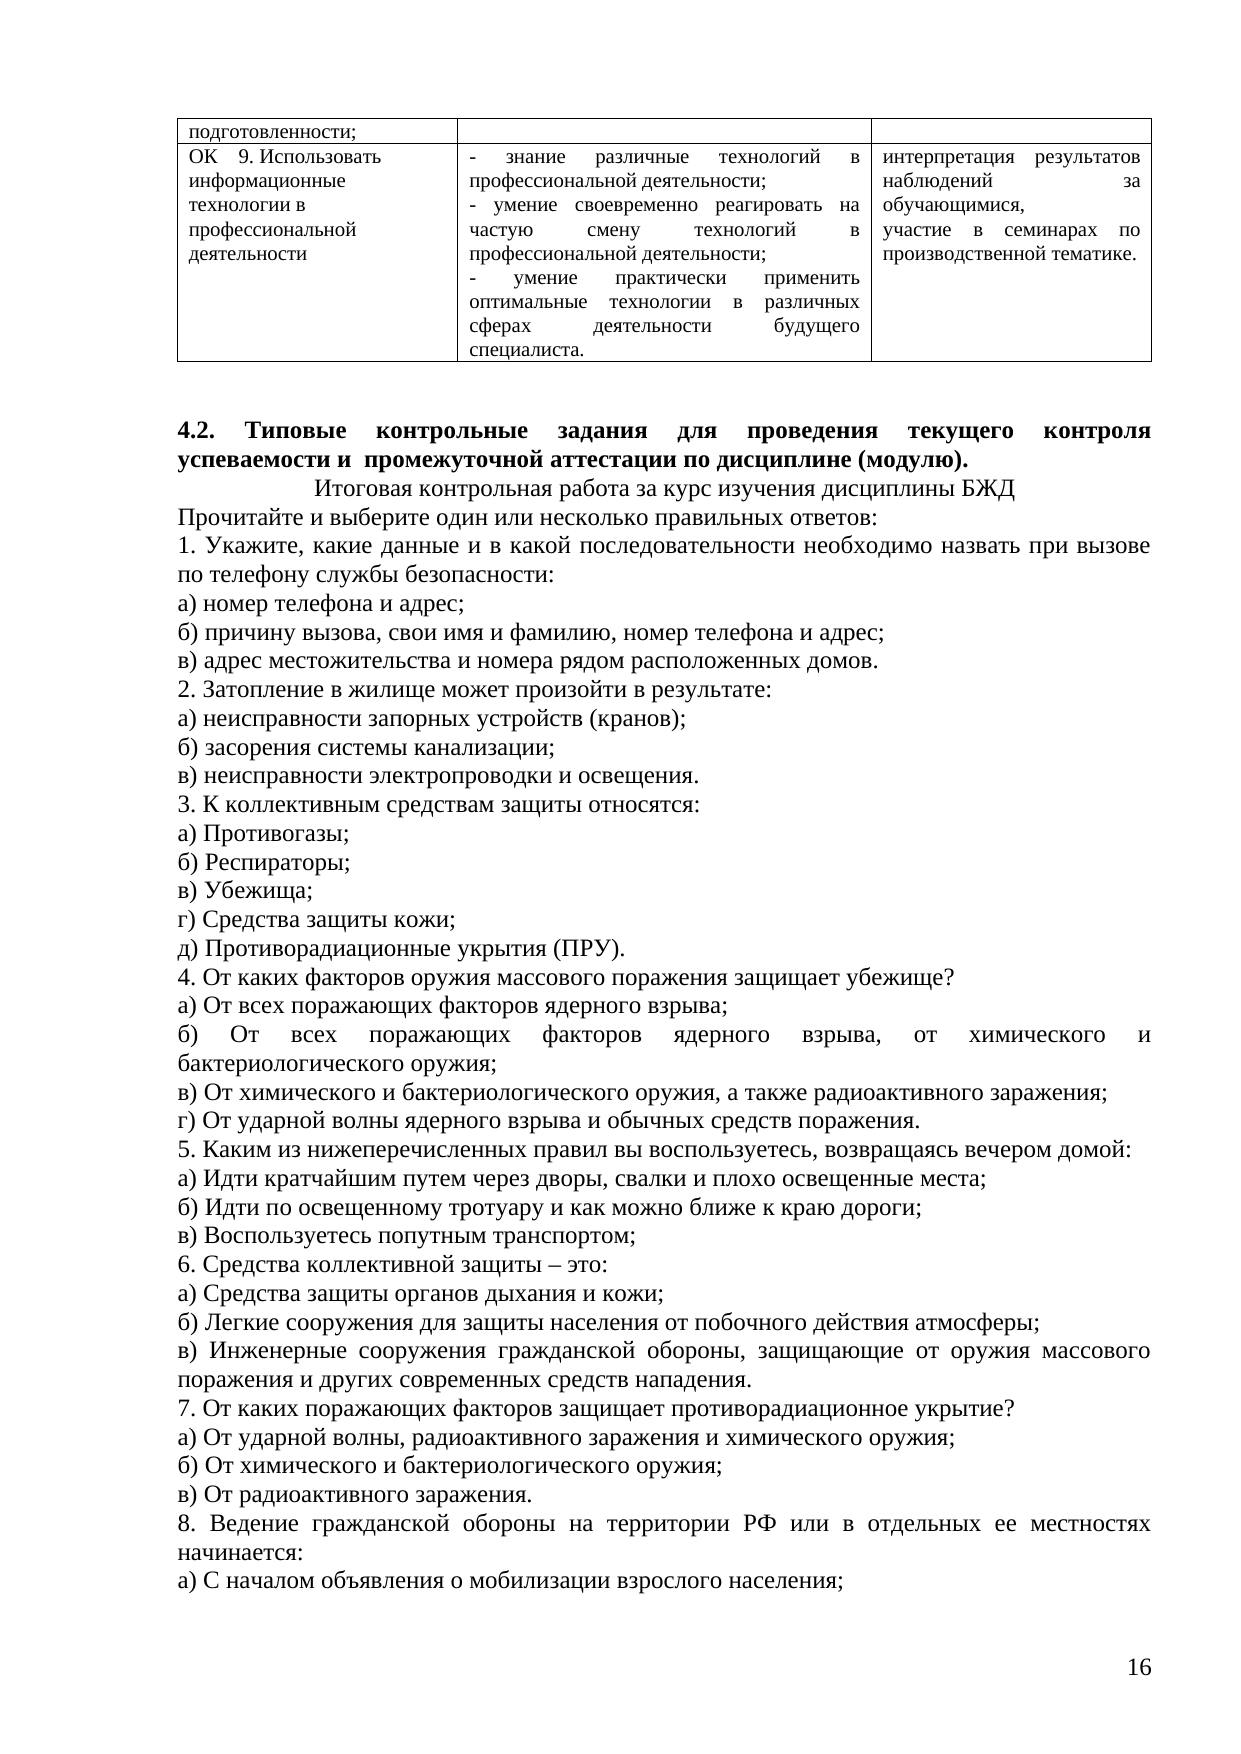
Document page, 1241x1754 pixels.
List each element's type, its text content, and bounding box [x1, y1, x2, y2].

text а) неисправности запорных устройств (кранов); [177, 703, 1152, 732]
text 2. Затопление в жилище может произойти в результате: [177, 674, 1152, 703]
text б) Респираторы; [177, 847, 1152, 876]
text а) Противогазы; [177, 818, 1152, 847]
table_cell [458, 119, 871, 143]
text 6. Средства коллективной защиты – это: [177, 1249, 1152, 1278]
text б) засорения системы канализации; [177, 732, 1152, 761]
text а) Средства защиты органов дыхания и кожи; [177, 1278, 1152, 1307]
text б) От химического и бактериологического оружия; [177, 1451, 1152, 1479]
text а) С началом объявления о мобилизации взрослого населения; [177, 1566, 1152, 1594]
text б) Идти по освещенному тротуару и как можно ближе к краю дороги; [177, 1192, 1152, 1221]
table_cell интерпретация результатов наблюдений за обучающимися, участие в семинарах по производственной тематике. [872, 144, 1151, 361]
text в) Воспользуетесь попутным транспортом; [177, 1221, 1152, 1249]
text а) Идти кратчайшим путем через дворы, свалки и плохо освещенные места; [177, 1163, 1152, 1192]
table_cell ОК 9. Использовать информационные технологии в профессиональной деятельности [178, 144, 457, 361]
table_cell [872, 119, 1151, 143]
text 4.2. Типовые контрольные задания для проведения текущего контроля успеваемости и промежуточной аттестации по дисциплине (модулю). [177, 416, 1152, 473]
text б) От всех поражающих факторов ядерного взрыва, от химического и бактериологического оружия; [177, 1019, 1152, 1077]
text 5. Каким из нижеперечисленных правил вы воспользуетесь, возвращаясь вечером домой: [177, 1134, 1152, 1163]
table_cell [178, 119, 457, 143]
text д) Противорадиационные укрытия (ПРУ). [177, 933, 1152, 962]
text б) Легкие сооружения для защиты населения от побочного действия атмосферы; [177, 1307, 1152, 1336]
text а) номер телефона и адрес; [177, 588, 1152, 617]
text в) адрес местожительства и номера рядом расположенных домов. [177, 646, 1152, 674]
text 8. Ведение гражданской обороны на территории РФ или в отдельных ее местностях начинается: [177, 1508, 1152, 1566]
text 1. Укажите, какие данные и в какой последовательности необходимо назвать при вызове по телефону службы безопасности: [177, 531, 1152, 588]
text Прочитайте и выберите один или несколько правильных ответов: [177, 502, 1152, 531]
text 3. К коллективным средствам защиты относятся: [177, 789, 1152, 818]
text в) От химического и бактериологического оружия, а также радиоактивного заражения; [177, 1077, 1152, 1106]
text 7. От каких поражающих факторов защищает противорадиационное укрытие? [177, 1393, 1152, 1422]
text а) От всех поражающих факторов ядерного взрыва; [177, 991, 1152, 1019]
text в) Инженерные сооружения гражданской обороны, защищающие от оружия массового поражения и других современных средств нападения. [177, 1336, 1152, 1393]
text 4. От каких факторов оружия массового поражения защищает убежище? [177, 962, 1152, 991]
text б) причину вызова, свои имя и фамилию, номер телефона и адрес; [177, 617, 1152, 646]
text Итоговая контрольная работа за курс изучения дисциплины БЖД [177, 473, 1152, 502]
table_cell - знание различные технологий в профессиональной деятельности; - умение своевременно реагировать на частую смену технологий в профессиональной деятельности; - умение практически применить оптимальные технологии в различных сферах деятельности будущего специалиста. [458, 144, 871, 361]
text в) Убежища; [177, 876, 1152, 904]
text а) От ударной волны, радиоактивного заражения и химического оружия; [177, 1422, 1152, 1451]
text в) От радиоактивного заражения. [177, 1479, 1152, 1508]
text г) Средства защиты кожи; [177, 904, 1152, 933]
text г) От ударной волны ядерного взрыва и обычных средств поражения. [177, 1106, 1152, 1134]
text в) неисправности электропроводки и освещения. [177, 761, 1152, 789]
